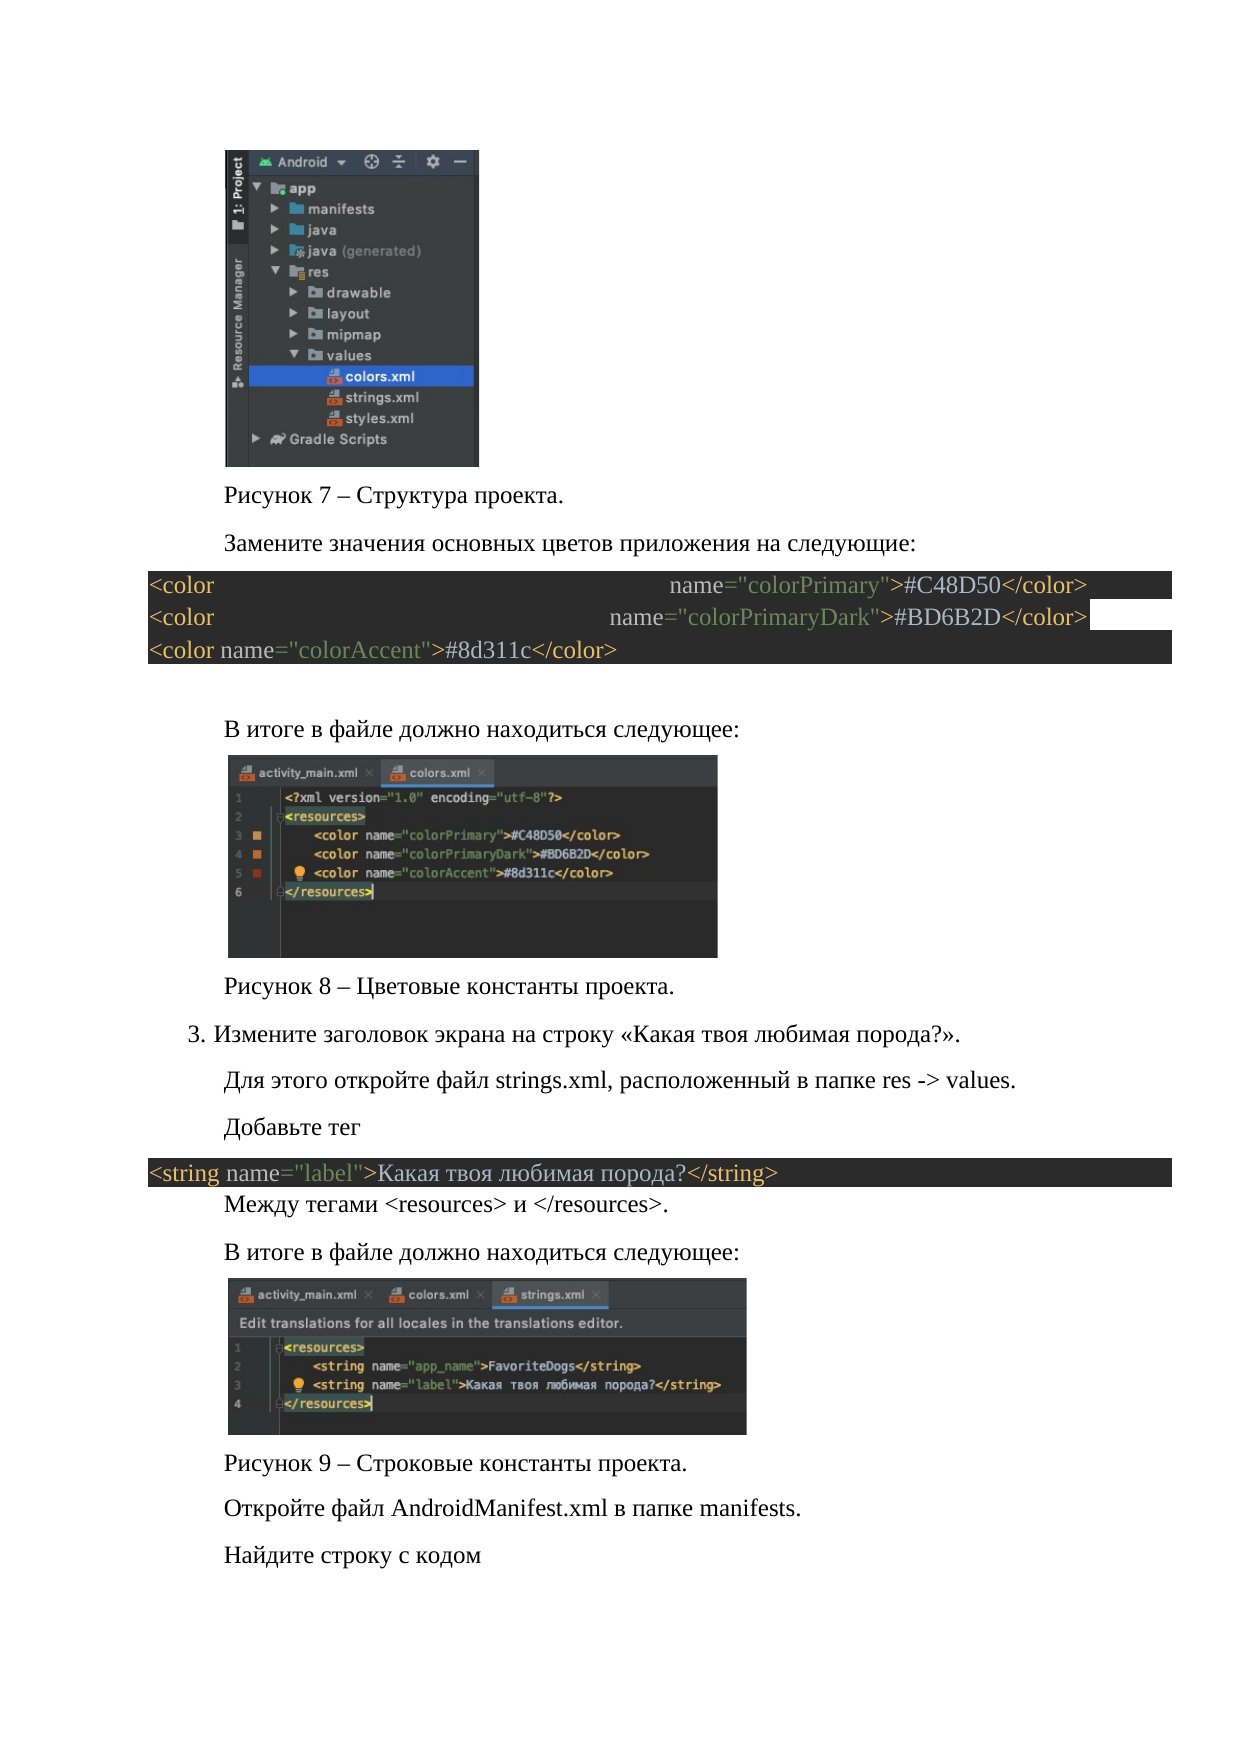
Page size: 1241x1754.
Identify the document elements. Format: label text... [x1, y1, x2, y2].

text 3. Измените заголовок экрана на строку «Какая твоя любимая порода?». [187, 1019, 1091, 1047]
text Откройте файл AndroidManifest.xml в папке manifests. [223, 1493, 1091, 1522]
text В итоге в файле должно находиться следующее: [223, 714, 1091, 743]
text Найдите строку с кодом [223, 1541, 1091, 1569]
picture [225, 150, 480, 467]
text <color name="colorAccent">#8d311c</color> [148, 635, 1172, 664]
text Добавьте тег [223, 1112, 1091, 1141]
picture [228, 1278, 747, 1435]
text Замените значения основных цветов приложения на следующие: [223, 528, 1091, 557]
text Между тегами <resources> и </resources>. [223, 1189, 1091, 1218]
text В итоге в файле должно находиться следующее: [223, 1237, 1091, 1265]
text Рисунок 9 – Строковые константы проекта. [223, 1448, 1091, 1477]
picture [228, 755, 718, 958]
text Для этого откройте файл strings.xml, расположенный в папке res -> values. [223, 1065, 1091, 1094]
text <color name="colorPrimary">#C48D50</color> [148, 571, 1172, 599]
text Рисунок 8 – Цветовые константы проекта. [223, 971, 1091, 1000]
text Рисунок 7 – Структура проекта. [223, 480, 1091, 509]
text <string name="label">Какая твоя любимая порода?</string> [148, 1158, 1172, 1187]
subtitle <color name="colorPrimaryDark">#BD6B2D</color> [148, 602, 1090, 630]
